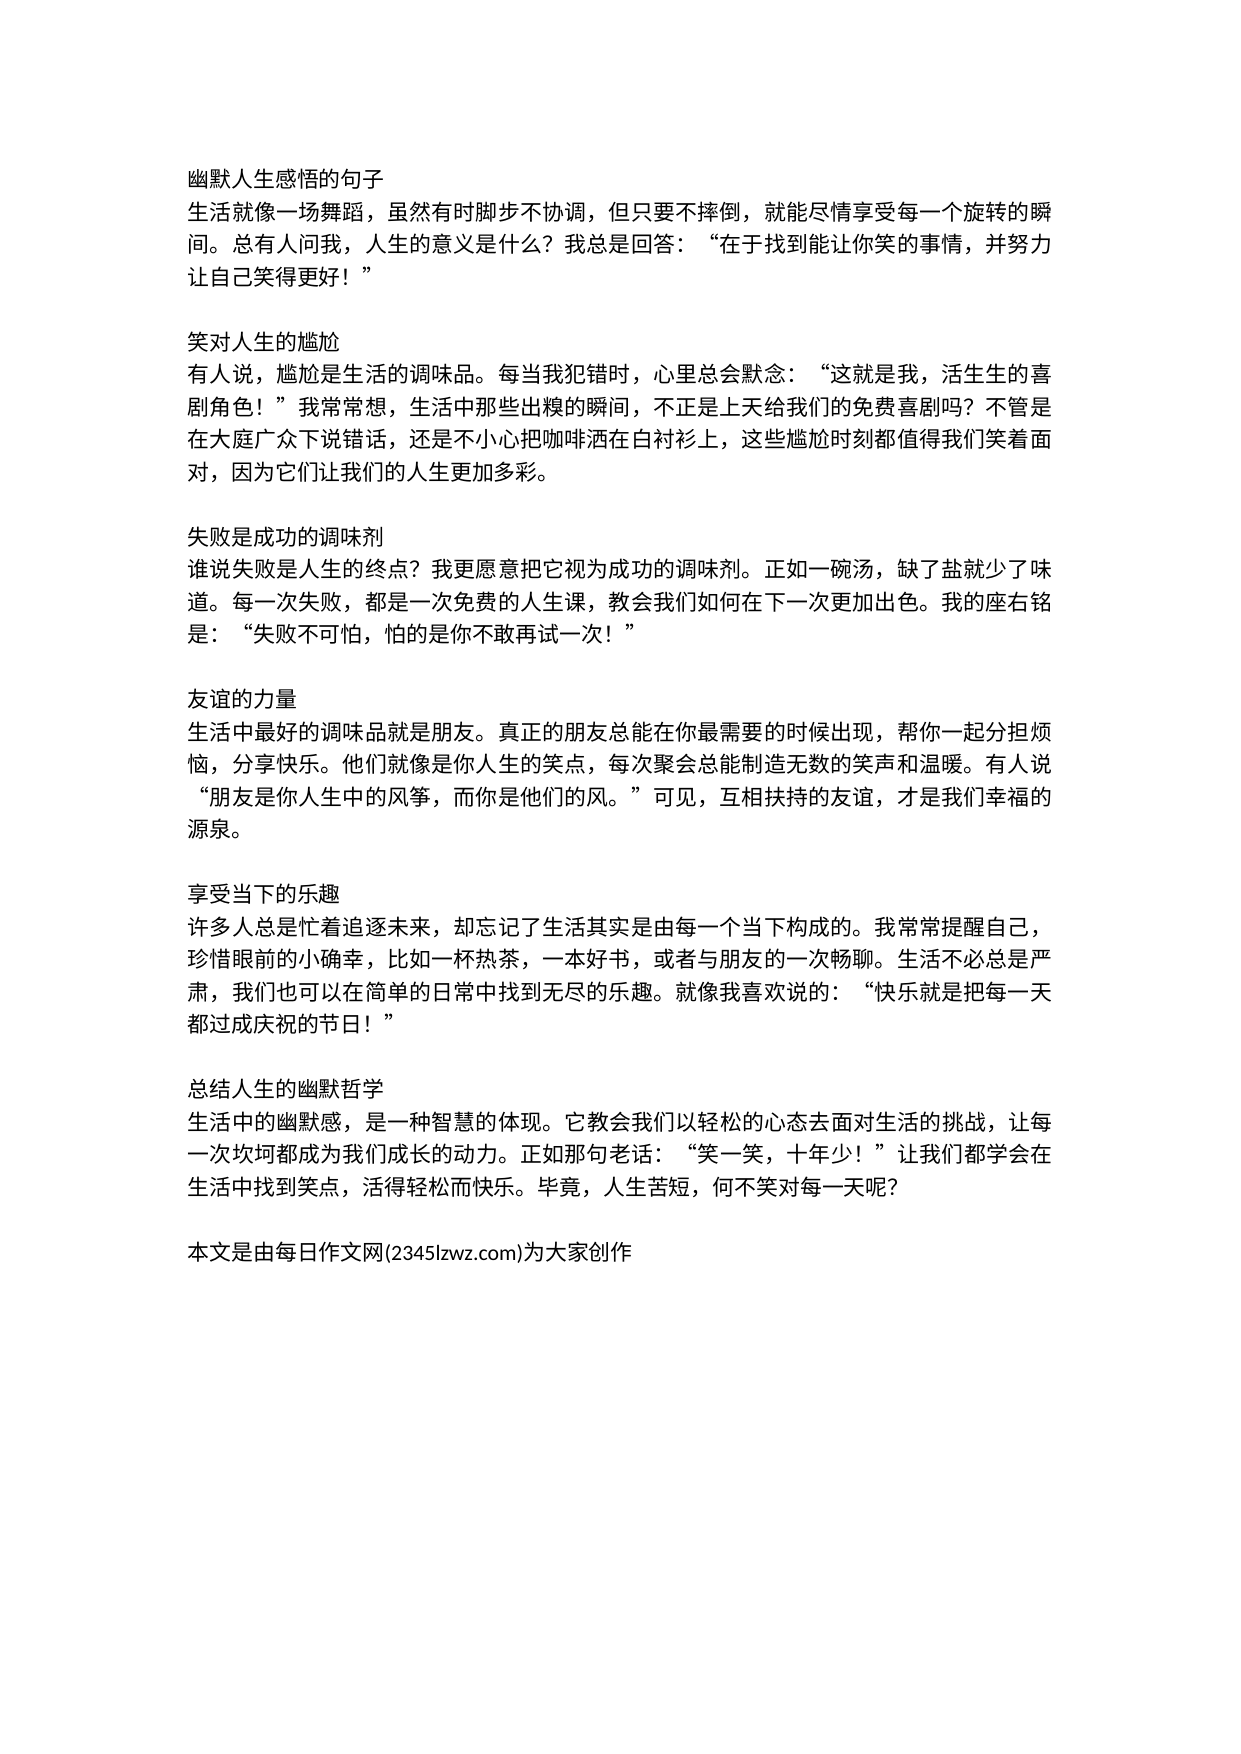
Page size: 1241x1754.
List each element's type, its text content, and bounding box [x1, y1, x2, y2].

text 幽默人生感悟的句子 [187, 162, 1053, 194]
text 友谊的力量 [187, 682, 1053, 714]
text 总结人生的幽默哲学 [187, 1072, 1053, 1104]
text 谁说失败是人生的终点？我更愿意把它视为成功的调味剂。正如一碗汤，缺了盐就少了味道。每一次失败，都是一次免费的人生课，教会我们如何在下一次更加出色。我的座右铭是：“失败不可怕，怕的是你不敢再试一次！” [187, 552, 1053, 649]
text 失败是成功的调味剂 [187, 519, 1053, 552]
text 本文是由每日作文网(2345lzwz.com)为大家创作 [187, 1234, 1053, 1267]
text 笑对人生的尴尬 [187, 324, 1053, 357]
text 有人说，尴尬是生活的调味品。每当我犯错时，心里总会默念：“这就是我，活生生的喜剧角色！”我常常想，生活中那些出糗的瞬间，不正是上天给我们的免费喜剧吗？不管是在大庭广众下说错话，还是不小心把咖啡洒在白衬衫上，这些尴尬时刻都值得我们笑着面对，因为它们让我们的人生更加多彩。 [187, 357, 1053, 487]
text 生活中最好的调味品就是朋友。真正的朋友总能在你最需要的时候出现，帮你一起分担烦恼，分享快乐。他们就像是你人生的笑点，每次聚会总能制造无数的笑声和温暖。有人说：“朋友是你人生中的风筝，而你是他们的风。”可见，互相扶持的友谊，才是我们幸福的源泉。 [187, 714, 1053, 844]
text 享受当下的乐趣 [187, 877, 1053, 909]
text 生活就像一场舞蹈，虽然有时脚步不协调，但只要不摔倒，就能尽情享受每一个旋转的瞬间。总有人问我，人生的意义是什么？我总是回答：“在于找到能让你笑的事情，并努力让自己笑得更好！” [187, 194, 1053, 292]
text 生活中的幽默感，是一种智慧的体现。它教会我们以轻松的心态去面对生活的挑战，让每一次坎坷都成为我们成长的动力。正如那句老话：“笑一笑，十年少！”让我们都学会在生活中找到笑点，活得轻松而快乐。毕竟，人生苦短，何不笑对每一天呢？ [187, 1104, 1053, 1202]
text 许多人总是忙着追逐未来，却忘记了生活其实是由每一个当下构成的。我常常提醒自己，珍惜眼前的小确幸，比如一杯热茶，一本好书，或者与朋友的一次畅聊。生活不必总是严肃，我们也可以在简单的日常中找到无尽的乐趣。就像我喜欢说的：“快乐就是把每一天都过成庆祝的节日！” [187, 909, 1053, 1039]
